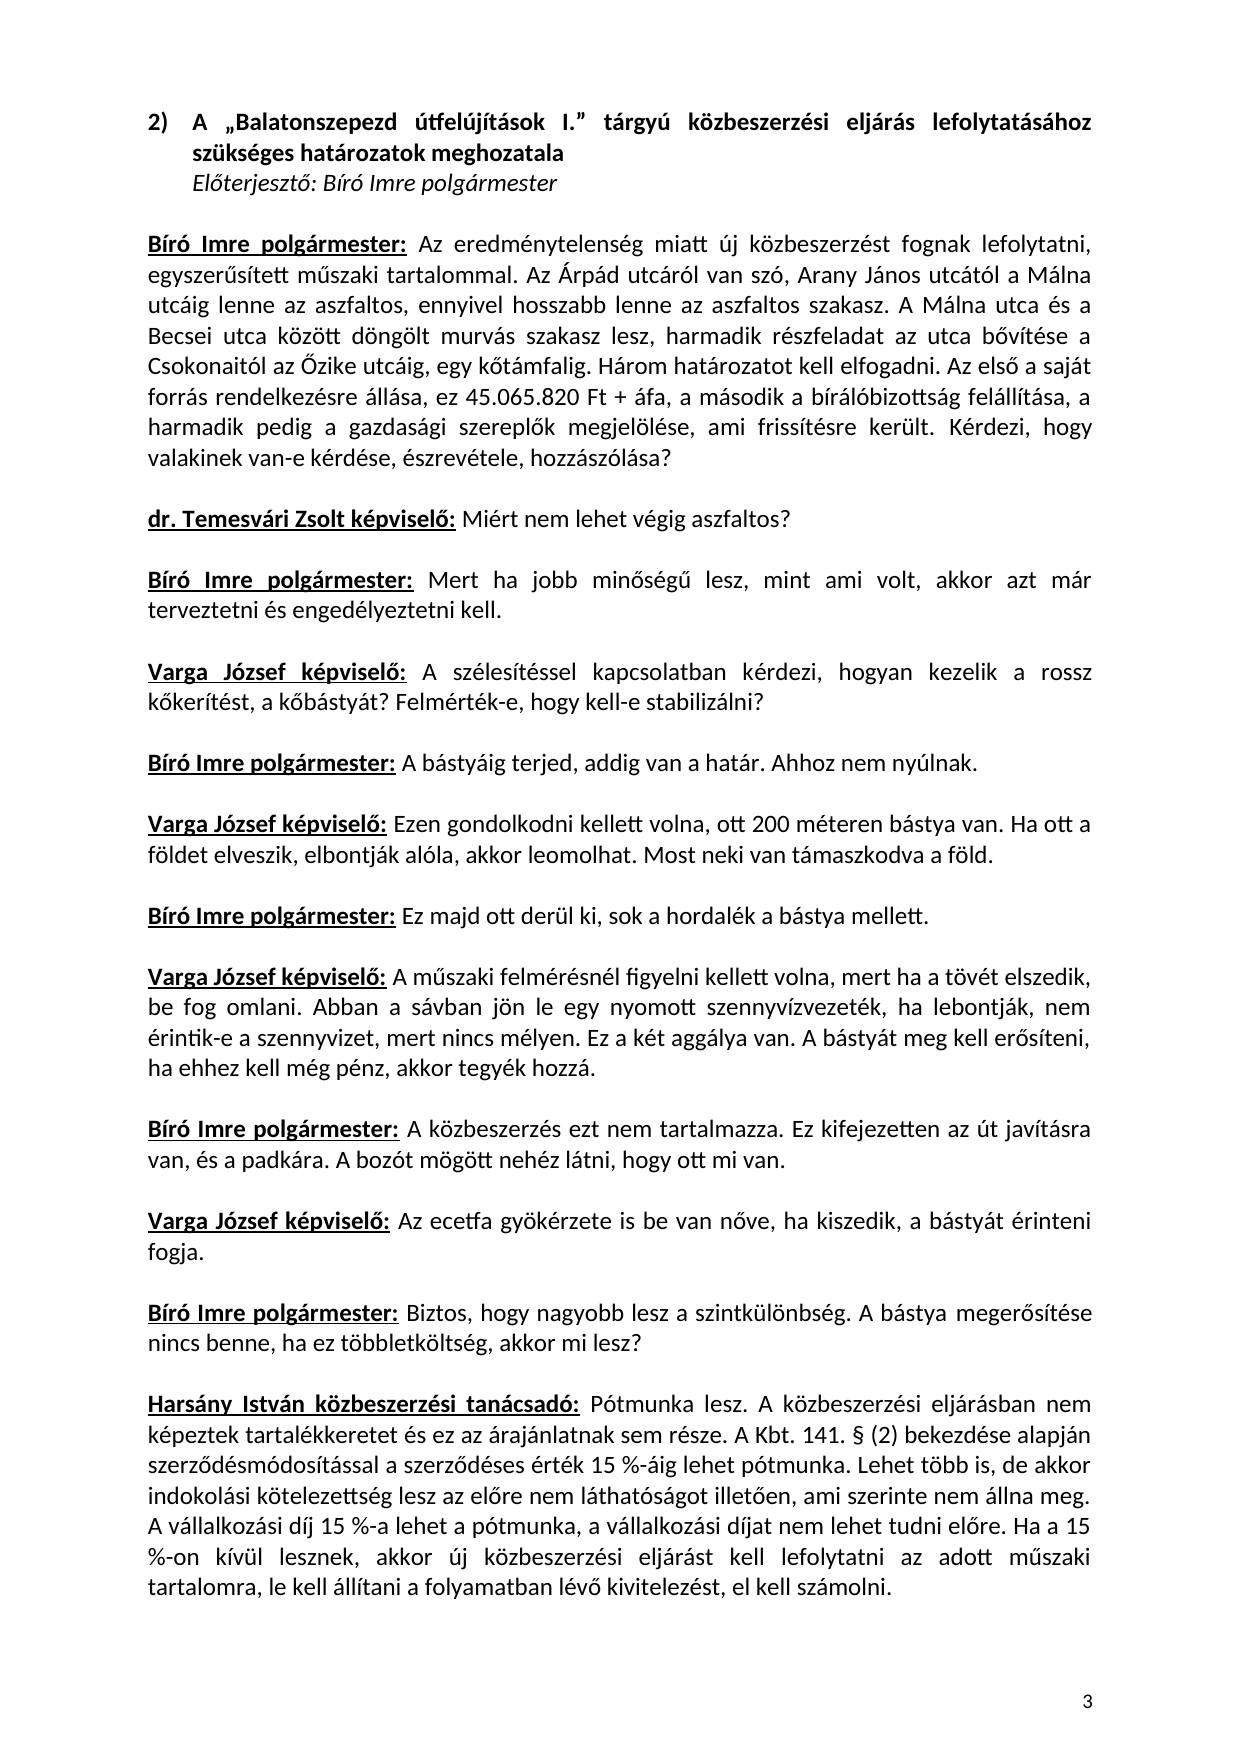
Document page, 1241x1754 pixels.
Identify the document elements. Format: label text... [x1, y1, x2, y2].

text Bíró Imre polgármester: A bástyáig terjed, addig van a határ. Ahhoz nem nyúlnak. [148, 747, 1092, 778]
text Varga József képviselő: Az ecetfa gyökérzete is be van nőve, ha kiszedik, a bástyát érinteni fogja. [148, 1205, 1092, 1266]
text dr. Temesvári Zsolt képviselő: Miért nem lehet végig aszfaltos? [148, 503, 1092, 534]
text Bíró Imre polgármester: Biztos, hogy nagyobb lesz a szintkülönbség. A bástya megerősítése nincs benne, ha ez többletköltség, akkor mi lesz? [148, 1297, 1092, 1358]
text Varga József képviselő: A műszaki felmérésnél figyelni kellett volna, mert ha a tövét elszedik, be fog omlani. Abban a sávban jön le egy nyomott szennyvízvezeték, ha lebontják, nem érintik-e a szennyvizet, mert nincs mélyen. Ez a két aggálya van. A bástyát meg kell erősíteni, ha ehhez kell még pénz, akkor tegyék hozzá. [148, 961, 1092, 1083]
text Bíró Imre polgármester: Ez majd ott derül ki, sok a hordalék a bástya mellett. [148, 900, 1092, 930]
text Varga József képviselő: A szélesítéssel kapcsolatban kérdezi, hogyan kezelik a rossz kőkerítést, a kőbástyát? Felmérték-e, hogy kell-e stabilizálni? [148, 656, 1092, 717]
text Bíró Imre polgármester: Mert ha jobb minőségű lesz, mint ami volt, akkor azt már terveztetni és engedélyeztetni kell. [148, 564, 1092, 625]
text Bíró Imre polgármester: A közbeszerzés ezt nem tartalmazza. Ez kifejezetten az út javításra van, és a padkára. A bozót mögött nehéz látni, hogy ott mi van. [148, 1113, 1092, 1174]
text Bíró Imre polgármester: Az eredménytelenség miatt új közbeszerzést fognak lefolytatni, egyszerűsített műszaki tartalommal. Az Árpád utcáról van szó, Arany János utcától a Málna utcáig lenne az aszfaltos, ennyivel hosszabb lenne az aszfaltos szakasz. A Málna utca és a Becsei utca között döngölt murvás szakasz lesz, harmadik részfeladat az utca bővítése a Csokonaitól az Őzike utcáig, egy kőtámfalig. Három határozatot kell elfogadni. Az első a saját forrás rendelkezésre állása, ez 45.065.820 Ft + áfa, a második a bírálóbizottság felállítása, a harmadik pedig a gazdasági szereplők megjelölése, ami frissítésre került. Kérdezi, hogy valakinek van-e kérdése, észrevétele, hozzászólása? [148, 228, 1092, 473]
text 2) A „Balatonszepezd útfelújítások I.” tárgyú közbeszerzési eljárás lefolytatásához szükséges határozatok meghozatala [148, 106, 1092, 167]
text Harsány István közbeszerzési tanácsadó: Pótmunka lesz. A közbeszerzési eljárásban nem képeztek tartalékkeretet és ez az árajánlatnak sem része. A Kbt. 141. § (2) bekezdése alapján szerződésmódosítással a szerződéses érték 15 %-áig lehet pótmunka. Lehet több is, de akkor indokolási kötelezettség lesz az előre nem láthatóságot illetően, ami szerinte nem állna meg. A vállalkozási díj 15 %-a lehet a pótmunka, a vállalkozási díjat nem lehet tudni előre. Ha a 15 %-on kívül lesznek, akkor új közbeszerzési eljárást kell lefolytatni az adott műszaki tartalomra, le kell állítani a folyamatban lévő kivitelezést, el kell számolni. [148, 1388, 1092, 1602]
text Varga József képviselő: Ezen gondolkodni kellett volna, ott 200 méteren bástya van. Ha ott a földet elveszik, elbontják alóla, akkor leomolhat. Most neki van támaszkodva a föld. [148, 808, 1092, 869]
text Előterjesztő: Bíró Imre polgármester [192, 167, 1092, 198]
